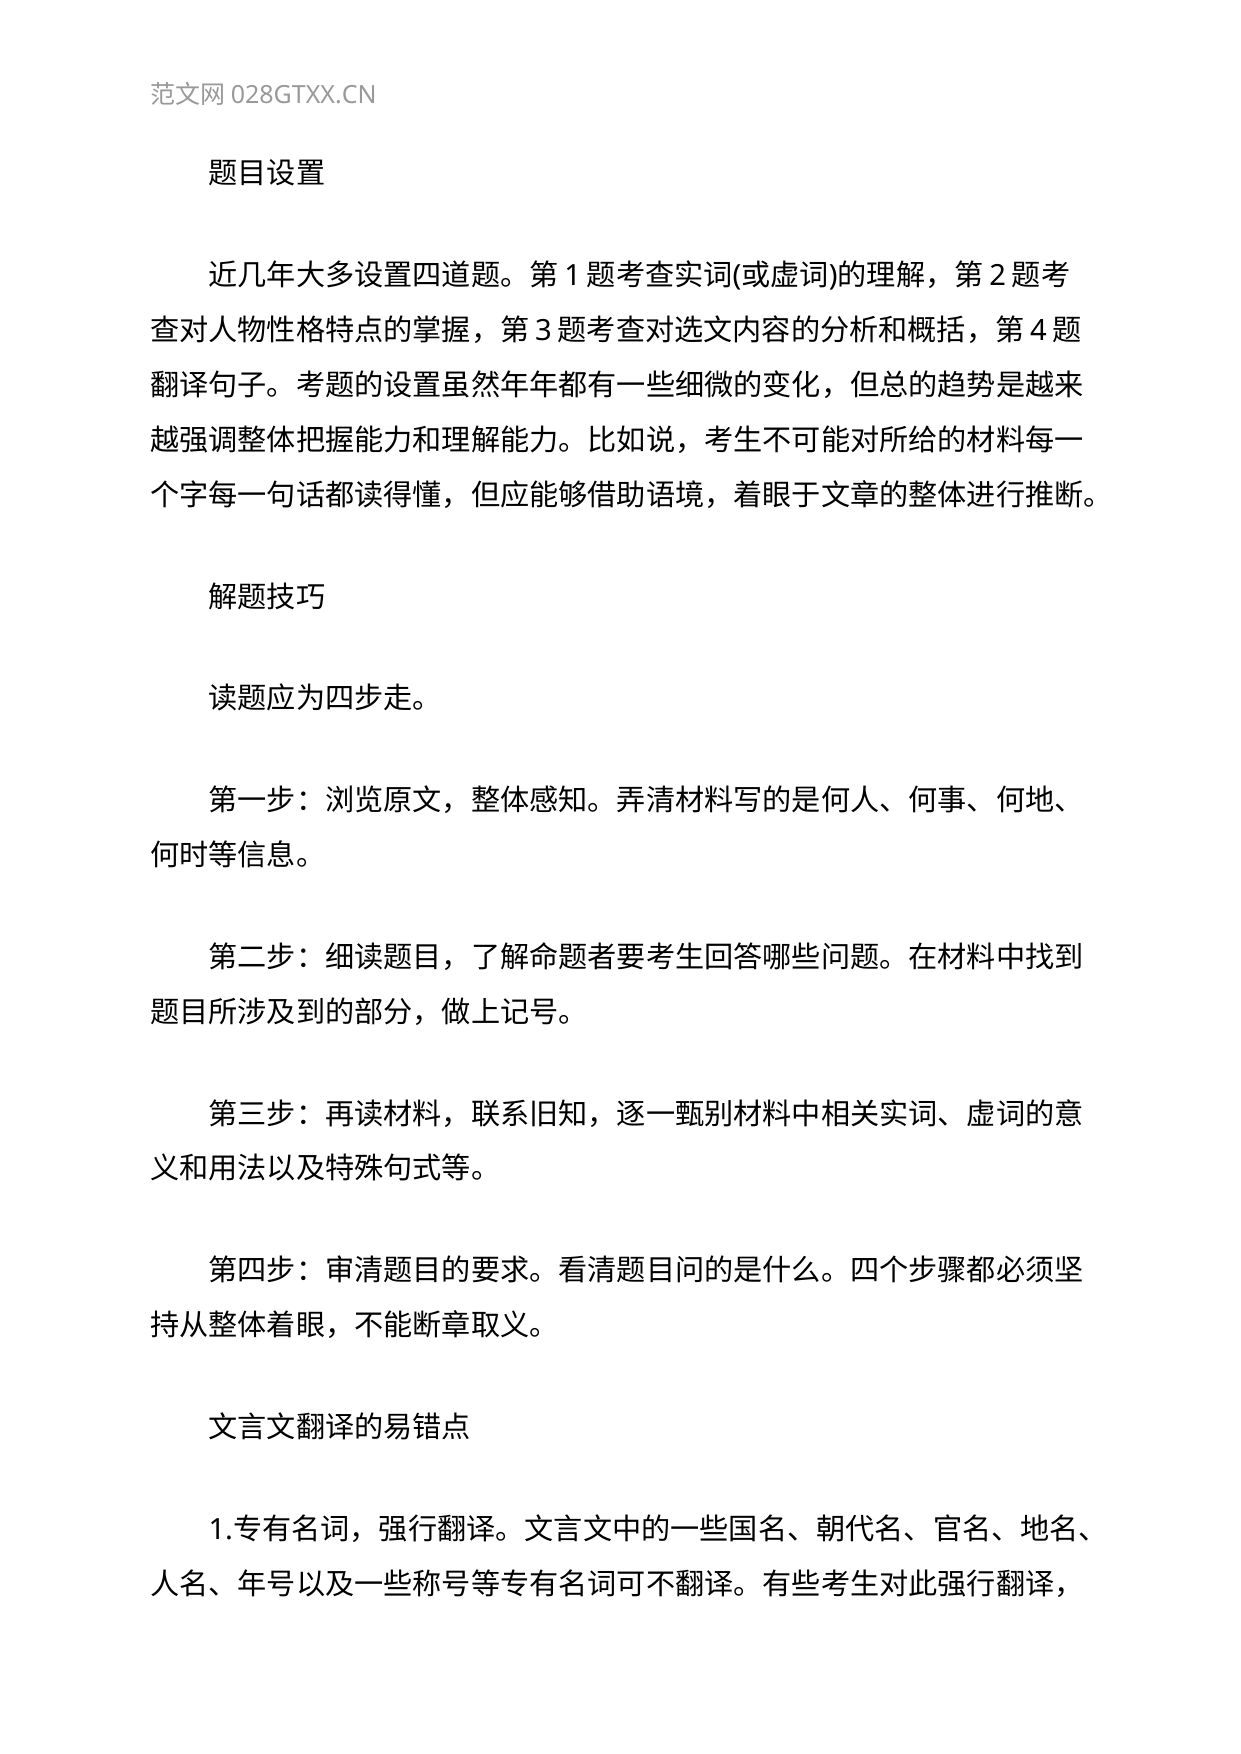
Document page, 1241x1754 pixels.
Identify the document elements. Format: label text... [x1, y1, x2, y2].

text 第四步：审清题目的要求。看清题目问的是什么。四个步骤都必须坚持从整体着眼，不能断章取义。 [150, 1247, 1090, 1344]
text 第二步：细读题目，了解命题者要考生回答哪些问题。在材料中找到题目所涉及到的部分，做上记号。 [150, 933, 1090, 1031]
text 文言文翻译的易错点 [150, 1403, 1090, 1446]
text 解题技巧 [150, 573, 1090, 616]
text 读题应为四步走。 [150, 675, 1090, 717]
text 第三步：再读材料，联系旧知，逐一甄别材料中相关实词、虚词的意义和用法以及特殊句式等。 [150, 1090, 1090, 1187]
text 第一步：浏览原文，整体感知。弄清材料写的是何人、何事、何地、何时等信息。 [150, 777, 1090, 874]
text 近几年大多设置四道题。第1题考查实词(或虚词)的理解，第2题考查对人物性格特点的掌握，第3题考查对选文内容的分析和概括，第4题翻译句子。考题的设置虽然年年都有一些细微的变化，但总的趋势是越来越强调整体把握能力和理解能力。比如说，考生不可能对所给的材料每一个字每一句话都读得懂，但应能够借助语境，着眼于文章的整体进行推断。 [150, 252, 1090, 514]
text 题目设置 [150, 150, 1090, 192]
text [150, 1505, 1090, 1603]
